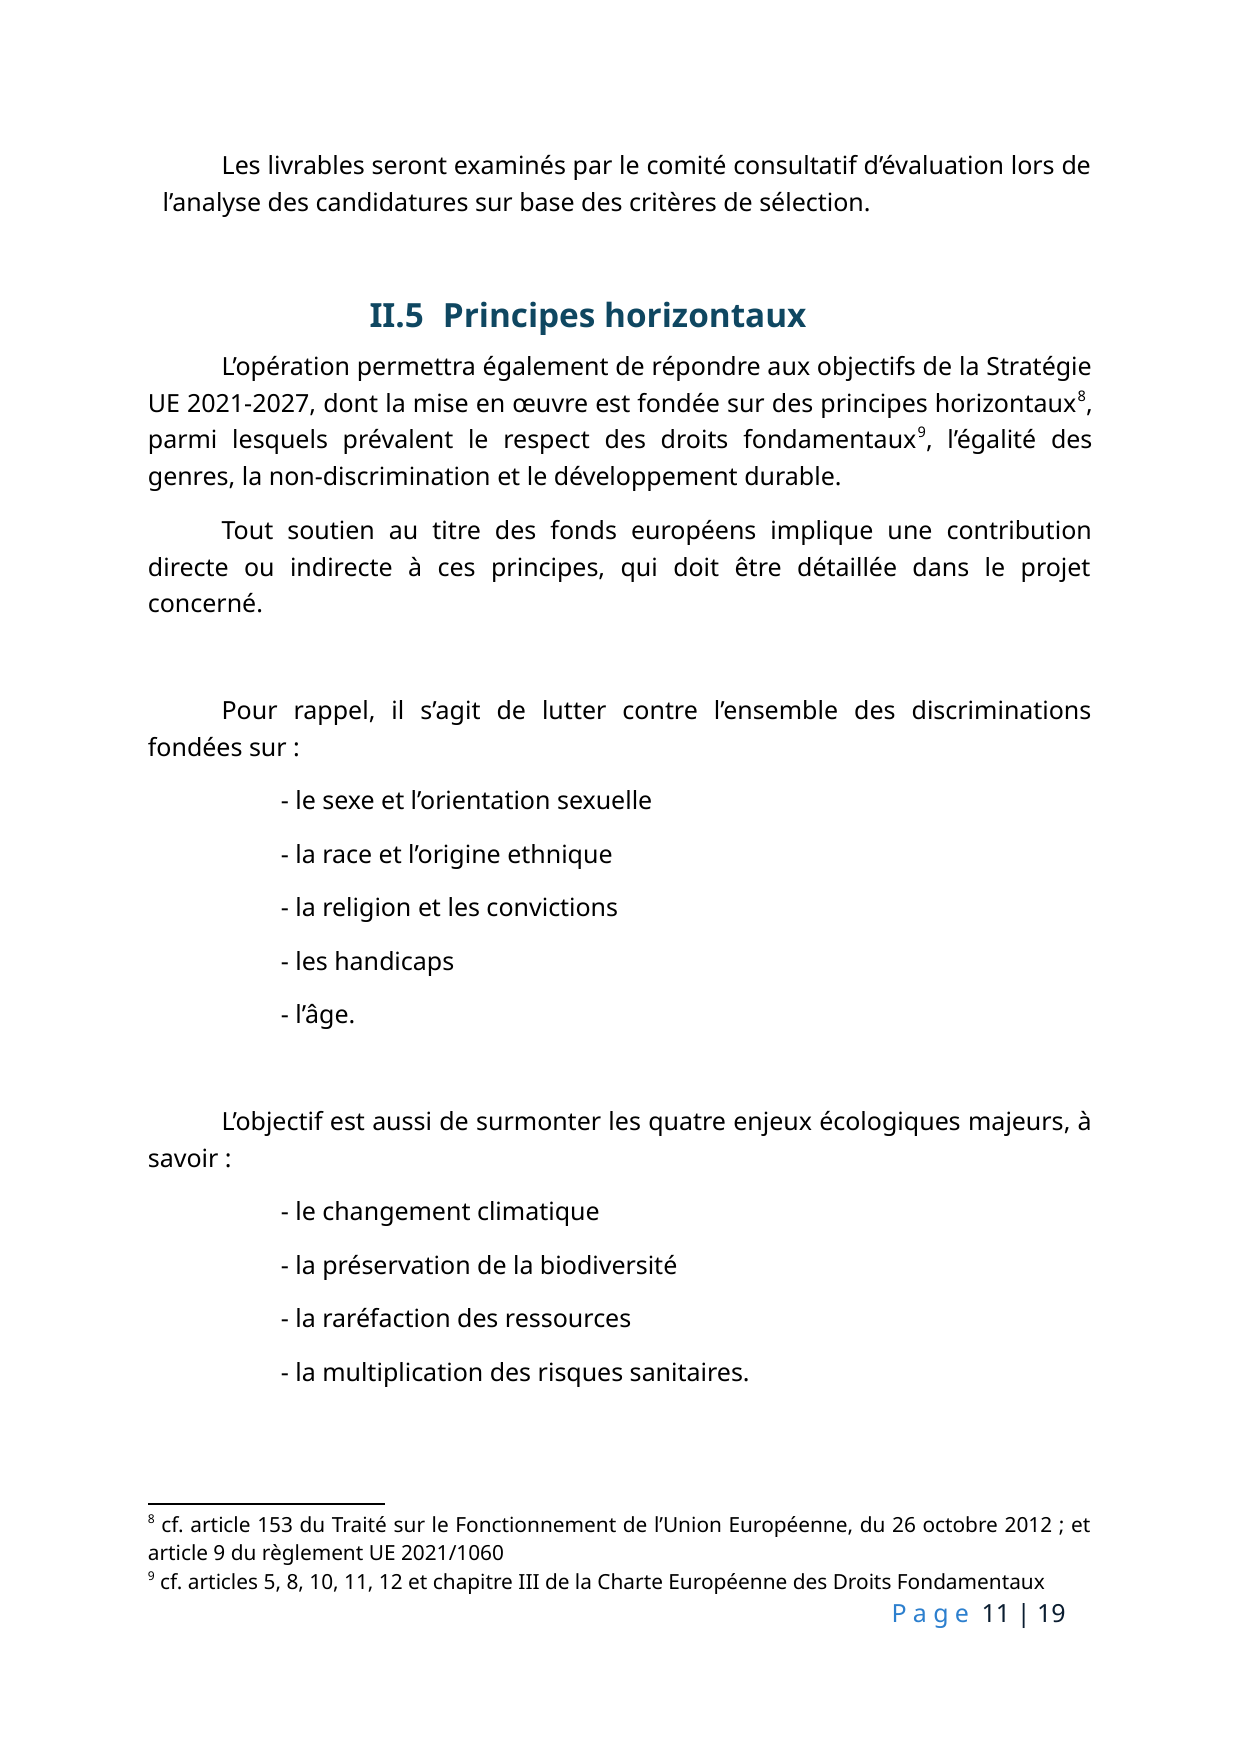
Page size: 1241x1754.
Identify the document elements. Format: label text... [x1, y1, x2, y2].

text - la raréfaction des ressources [222, 1301, 1092, 1335]
text - les handicaps [281, 943, 1092, 977]
text L’objectif est aussi de surmonter les quatre enjeux écologiques majeurs, à savoir : [148, 1104, 1092, 1174]
subtitle Principes horizontaux [369, 291, 1092, 337]
text - le sexe et l’orientation sexuelle [281, 783, 1092, 817]
text - le changement climatique [222, 1194, 1092, 1228]
text Pour rappel, il s’agit de lutter contre l’ensemble des discriminations fondées sur : [148, 693, 1092, 764]
text - la religion et les convictions [281, 890, 1092, 924]
text - l’âge. [281, 997, 1092, 1031]
text - la race et l’origine ethnique [281, 836, 1092, 871]
text - la multiplication des risques sanitaires. [222, 1354, 1092, 1388]
text Les livrables seront examinés par le comité consultatif d’évaluation lors de l’analyse des candidatures sur base des critères de sélection. [162, 148, 1092, 218]
text Tout soutien au titre des fonds européens implique une contribution directe ou indirecte à ces principes, qui doit être détaillée dans le projet concerné. [148, 512, 1092, 620]
text - la préservation de la biodiversité [222, 1247, 1092, 1281]
text L’opération permettra également de répondre aux objectifs de la Stratégie UE 2021-2027, dont la mise en œuvre est fondée sur des principes horizontaux, parmi lesquels prévalent le respect des droits fondamentaux, l’égalité des genres, la non-discrimination et le développement durable. [148, 349, 1092, 493]
